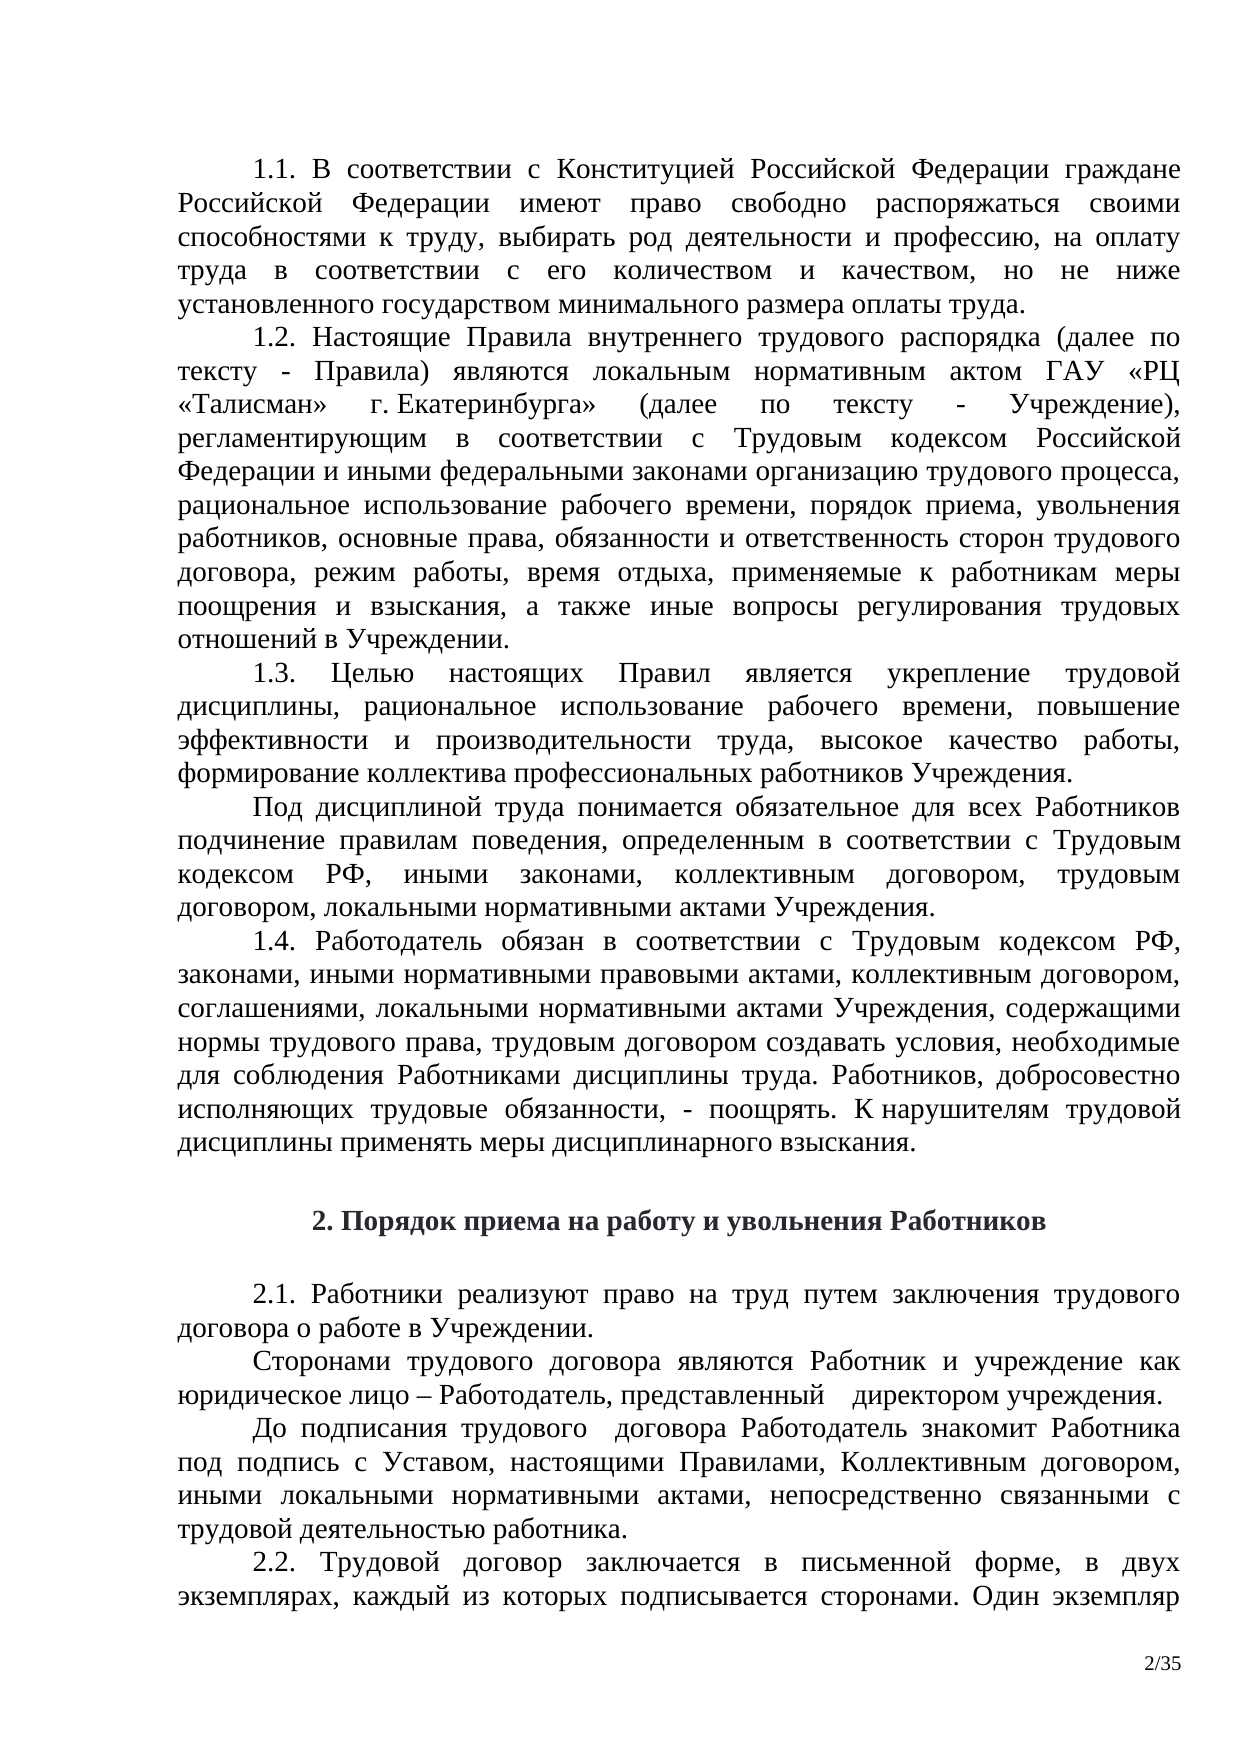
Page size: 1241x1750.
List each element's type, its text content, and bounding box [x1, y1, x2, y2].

text До подписания трудового договора Работодатель знакомит Работника под подпись с Уставом, настоящими Правилами, Коллективным договором, иными локальными нормативными актами, непосредственно связанными с трудовой деятельностью работника. [177, 1410, 1181, 1544]
subtitle 2. Порядок приема на работу и увольнения Работников [177, 1203, 1181, 1236]
text 1.3. Целью настоящих Правил является укрепление трудовой дисциплины, рациональное использование рабочего времени, повышение эффективности и производительности труда, высокое качество работы, формирование коллектива профессиональных работников Учреждения. [177, 655, 1181, 789]
text Сторонами трудового договора являются Работник и учреждение как юридическое лицо – Работодатель, представленный директором учреждения. [177, 1343, 1181, 1410]
text 1.2. Настоящие Правила внутреннего трудового распорядка (далее по тексту - Правила) являются локальным нормативным актом ГАУ «РЦ «Талисман» г. Екатеринбурга» (далее по тексту - Учреждение), регламентирующим в соответствии с Трудовым кодексом Российской Федерации и иными федеральными законами организацию трудового процесса, рациональное использование рабочего времени, порядок приема, увольнения работников, основные права, обязанности и ответственность сторон трудового договора, режим работы, время отдыха, применяемые к работникам меры поощрения и взыскания, а также иные вопросы регулирования трудовых отношений в Учреждении. [177, 319, 1181, 655]
text 1.4. Работодатель обязан в соответствии с Трудовым кодексом РФ, законами, иными нормативными правовыми актами, коллективным договором, соглашениями, локальными нормативными актами Учреждения, содержащими нормы трудового права, трудовым договором создавать условия, необходимые для соблюдения Работниками дисциплины труда. Работников, добросовестно исполняющих трудовые обязанности, - поощрять. К нарушителям трудовой дисциплины применять меры дисциплинарного взыскания. [177, 923, 1181, 1158]
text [177, 1544, 1181, 1612]
text Под дисциплиной труда понимается обязательное для всех Работников подчинение правилам поведения, определенным в соответствии с Трудовым кодексом РФ, иными законами, коллективным договором, трудовым договором, локальными нормативными актами Учреждения. [177, 789, 1181, 923]
text 2.1. Работники реализуют право на труд путем заключения трудового договора о работе в Учреждении. [177, 1276, 1181, 1343]
text 1.1. В соответствии с Конституцией Российской Федерации граждане Российской Федерации имеют право свободно распоряжаться своими способностями к труду, выбирать род деятельности и профессию, на оплату труда в соответствии с его количеством и качеством, но не ниже установленного государством минимального размера оплаты труда. [177, 152, 1181, 319]
